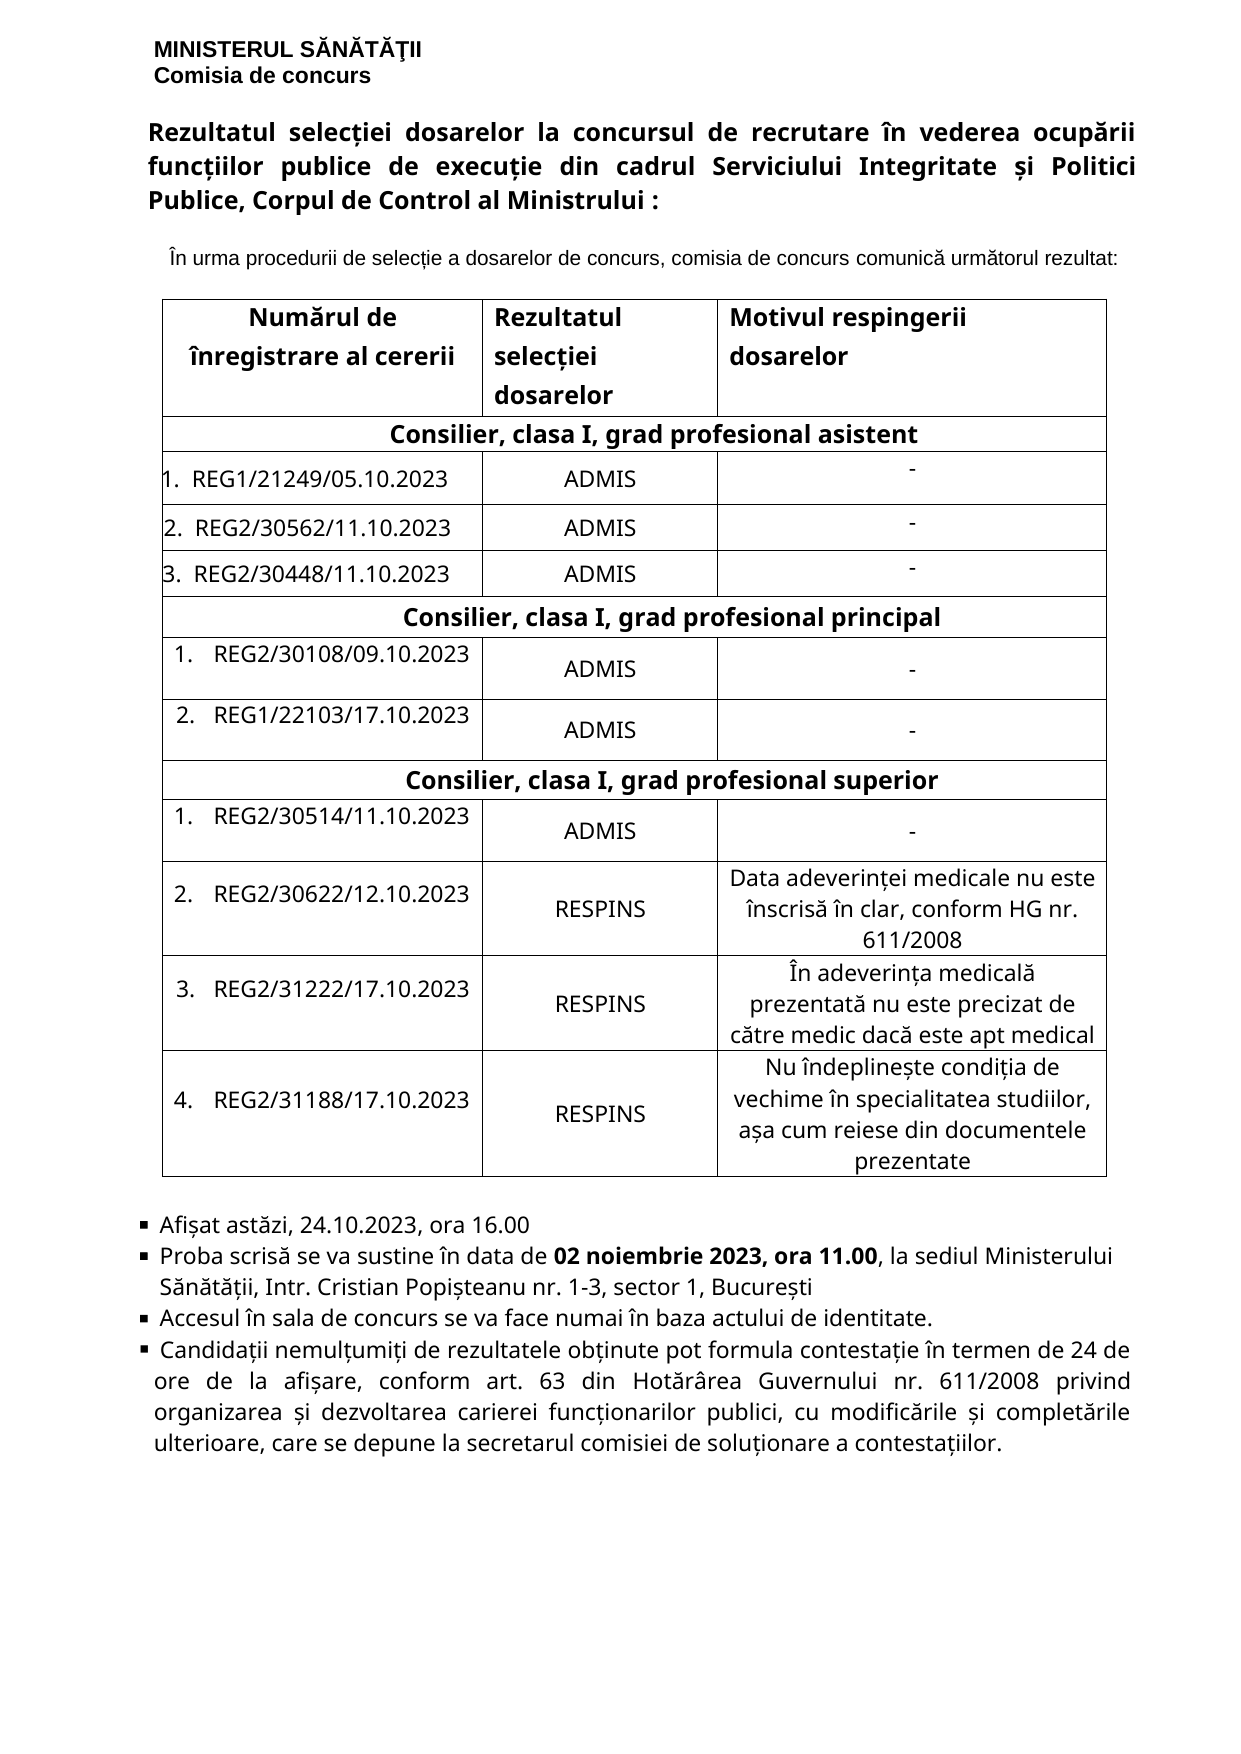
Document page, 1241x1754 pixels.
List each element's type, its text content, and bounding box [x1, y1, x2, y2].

table_cell - [718, 700, 1106, 760]
table_cell REG2/31222/17.10.2023 [163, 956, 482, 1050]
table_cell REG2/31188/17.10.2023 [163, 1051, 482, 1176]
list Proba scrisă se va sustine în data de 02 noiembrie 2023, ora 11.00, la sediul Ministerului [138, 1240, 1131, 1271]
text Rezultatul selecţiei dosarelor la concursul de recrutare în vederea ocupării funcțiilor publice de execuție din cadrul Serviciului Integritate și Politici Publice, Corpul de Control al Ministrului : [148, 115, 1137, 217]
table_cell ADMIS [483, 700, 717, 760]
table_cell 3. REG2/30448/11.10.2023 [163, 551, 482, 596]
table_cell RESPINS [483, 956, 717, 1050]
list Candidaţii nemulţumiţi de rezultatele obţinute pot formula contestaţie în termen de 24 de ore de la afişare, conform art. 63 din Hotărârea Guvernului nr. 611/2008 privind organizarea şi dezvoltarea carierei funcţionarilor publici, cu modificările și completările ulterioare, care se depune la secretarul comisiei de soluţionare a contestaţiilor. [138, 1333, 1131, 1458]
text Sănătăţii, Intr. Cristian Popișteanu nr. 1-3, sector 1, București [153, 1271, 1131, 1302]
table_cell ADMIS [483, 551, 717, 596]
table_cell - [718, 505, 1106, 550]
table_cell REG1/22103/17.10.2023 [163, 700, 482, 760]
table_cell ADMIS [483, 505, 717, 550]
table_cell - [718, 800, 1106, 861]
list Accesul în sala de concurs se va face numai în baza actului de identitate. [138, 1302, 1131, 1333]
table_cell ADMIS [483, 800, 717, 861]
table_header Motivul respingerii dosarelor [718, 300, 1106, 416]
table_header Rezultatul selecției dosarelor [483, 300, 717, 416]
table_cell ADMIS [483, 638, 717, 698]
table_cell - [718, 638, 1106, 698]
table_cell - [718, 452, 1106, 504]
table_cell În adeverința medicală prezentată nu este precizat de către medic dacă este apt medical [718, 956, 1106, 1050]
table_cell REG2/30622/12.10.2023 [163, 862, 482, 955]
table_cell Nu îndeplinește condiția de vechime în specialitatea studiilor, așa cum reiese din documentele prezentate [718, 1051, 1106, 1176]
table_cell REG2/30108/09.10.2023 [163, 638, 482, 698]
table_cell - [718, 551, 1106, 596]
table_cell Consilier, clasa I, grad profesional principal [163, 597, 1106, 637]
table_cell RESPINS [483, 1051, 717, 1176]
text Comisia de concurs [153, 62, 1131, 88]
table_cell REG2/30514/11.10.2023 [163, 800, 482, 861]
table_cell 2. REG2/30562/11.10.2023 [163, 505, 482, 550]
table_cell ADMIS [483, 452, 717, 504]
table_cell Data adeverinței medicale nu este înscrisă în clar, conform HG nr. 611/2008 [718, 862, 1106, 955]
table_header Numărul de înregistrare al cererii [163, 300, 482, 416]
table_cell RESPINS [483, 862, 717, 955]
text În urma procedurii de selecție a dosarelor de concurs, comisia de concurs comunică următorul rezultat: [148, 246, 1137, 270]
table_cell Consilier, clasa I, grad profesional asistent [163, 417, 1106, 451]
text MINISTERUL SĂNĂTĂŢII [153, 36, 1131, 62]
table_cell Consilier, clasa I, grad profesional superior [163, 761, 1106, 799]
table_cell 1. REG1/21249/05.10.2023 [163, 452, 482, 504]
list Afişat astăzi, 24.10.2023, ora 16.00 [138, 1208, 1131, 1240]
